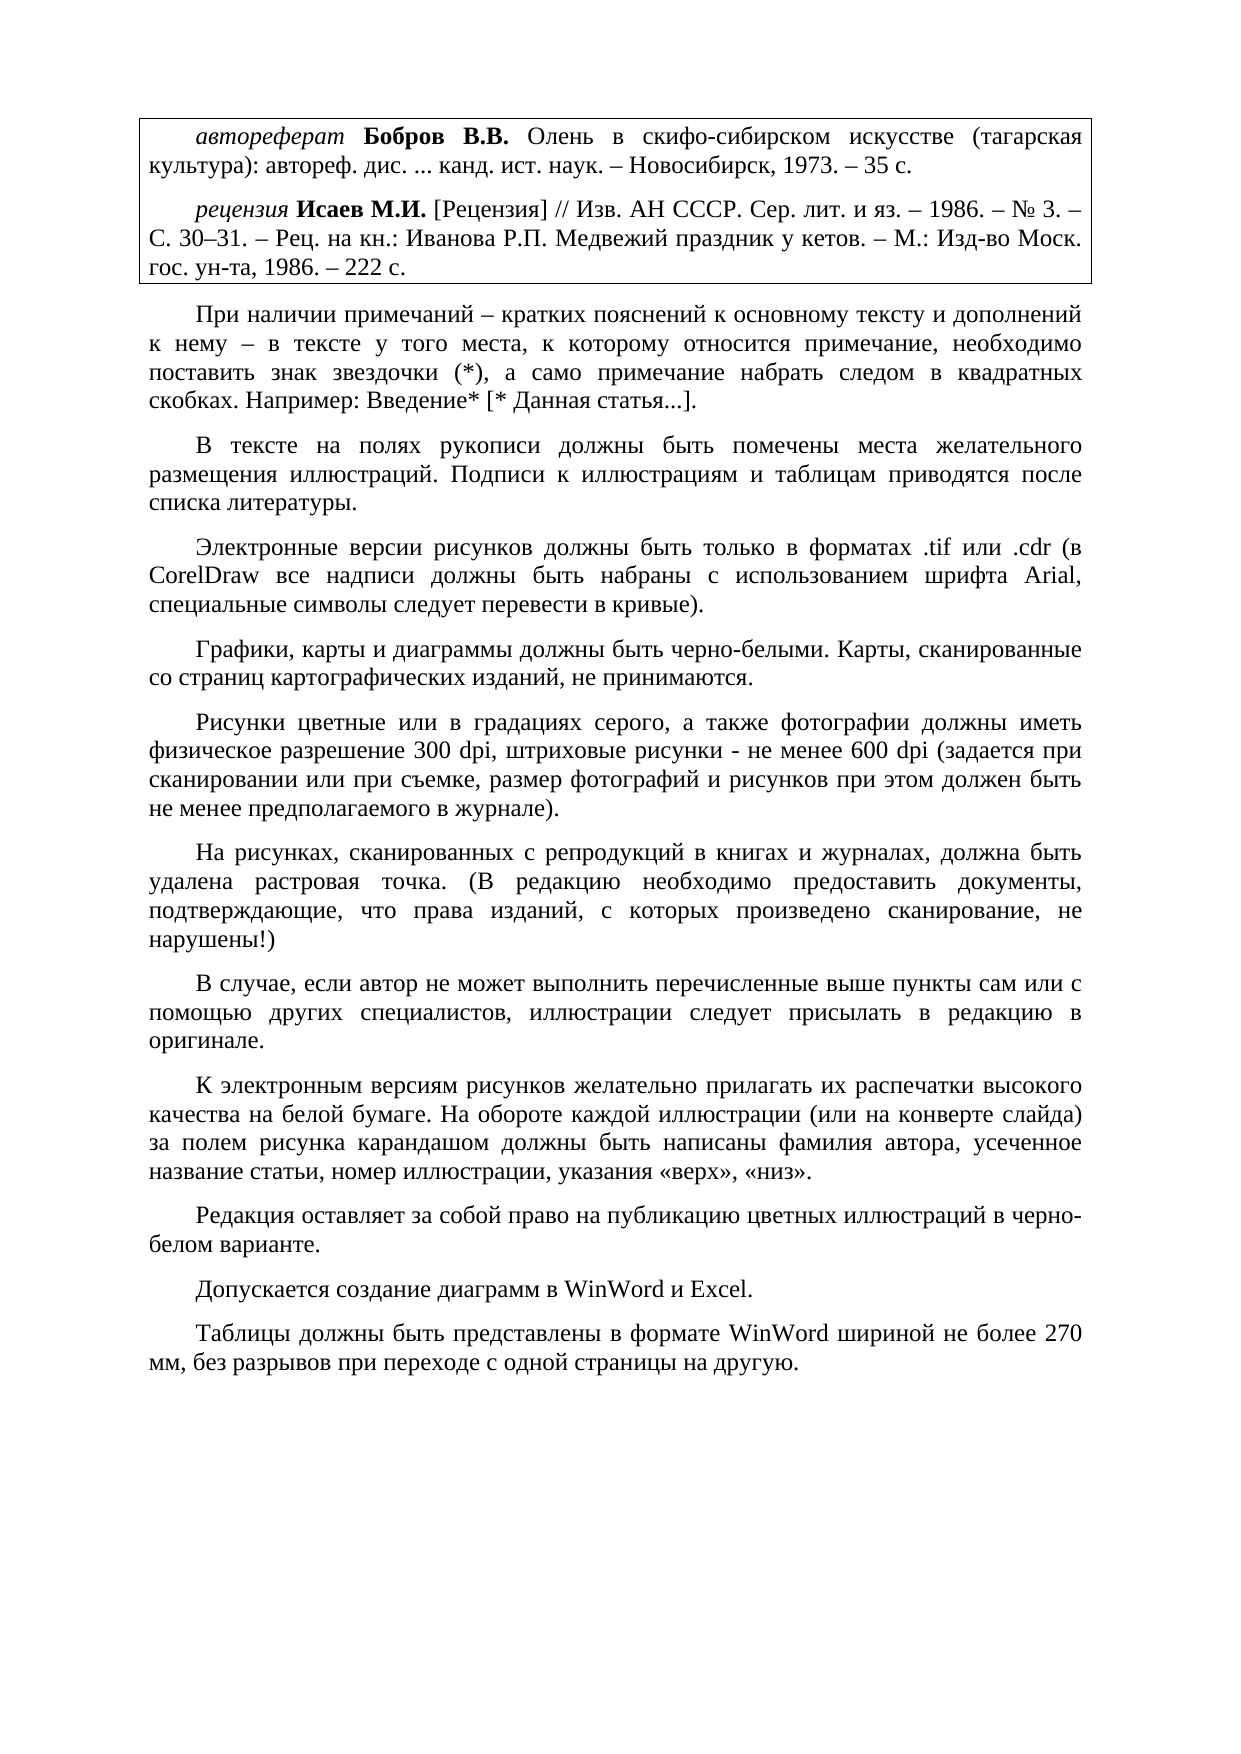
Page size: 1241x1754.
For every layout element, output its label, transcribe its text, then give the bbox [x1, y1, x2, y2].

text рецензия Исаев М.И. [Рецензия] // Изв. АН СССР. Сер. лит. и яз. – 1986. – № 3. – С. 30–31. – Рец. на кн.: Иванова Р.П. Медвежий праздник у кетов. – М.: Изд-во Моск. гос. ун-та, 1986. – 222 с. [140, 191, 1091, 283]
text Редакция оставляет за собой право на публикацию цветных иллюстраций в черно-белом варианте. [148, 1201, 1083, 1258]
text Допускается создание диаграмм в WinWord и Excel. [148, 1274, 1083, 1302]
text В случае, если автор не может выполнить перечисленные выше пункты сам или с помощью других специалистов, иллюстрации следует присылать в редакцию в оригинале. [148, 968, 1083, 1054]
text К электронным версиям рисунков желательно прилагать их распечатки высокого качества на белой бумаге. На обороте каждой иллюстрации (или на конверте слайда) за полем рисунка карандашом должны быть написаны фамилия автора, усеченное название статьи, номер иллюстрации, указания «верх», «низ». [148, 1070, 1083, 1185]
text Графики, карты и диаграммы должны быть черно-белыми. Карты, сканированные со страниц картографических изданий, не принимаются. [148, 634, 1083, 691]
text Рисунки цветные или в градациях серого, а также фотографии должны иметь физическое разрешение 300 dpi, штриховые рисунки - не менее 600 dpi (задается при сканировании или при съемке, размер фотографий и рисунков при этом должен быть не менее предполагаемого в журнале). [148, 707, 1083, 822]
text На рисунках, сканированных с репродукций в книгах и журналах, должна быть удалена растровая точка. (В редакцию необходимо предоставить документы, подтверждающие, что права изданий, с которых произведено сканирование, не нарушены!) [148, 837, 1083, 952]
text автореферат Бобров В.В. Олень в скифо-сибирском искусстве (тагарская культура): автореф. дис. ... канд. ист. наук. – Новосибирск, 1973. – 35 с. [140, 119, 1091, 179]
text Таблицы должны быть представлены в формате WinWord шириной не более 270 мм, без разрывов при переходе с одной страницы на другую. [148, 1318, 1083, 1376]
text Электронные версии рисунков должны быть только в форматах .tif или .cdr (в CorelDraw все надписи должны быть набраны с использованием шрифта Arial, специальные символы следует перевести в кривые). [148, 532, 1083, 618]
text При наличии примечаний – кратких пояснений к основному тексту и дополнений к нему – в тексте у того места, к которому относится примечание, необходимо поставить знак звездочки (*), а само примечание набрать следом в квадратных скобках. Например: Введение* [* Данная статья...]. [148, 299, 1083, 414]
text В тексте на полях рукописи должны быть помечены места желательного размещения иллюстраций. Подписи к иллюстрациям и таблицам приводятся после списка литературы. [148, 430, 1083, 516]
